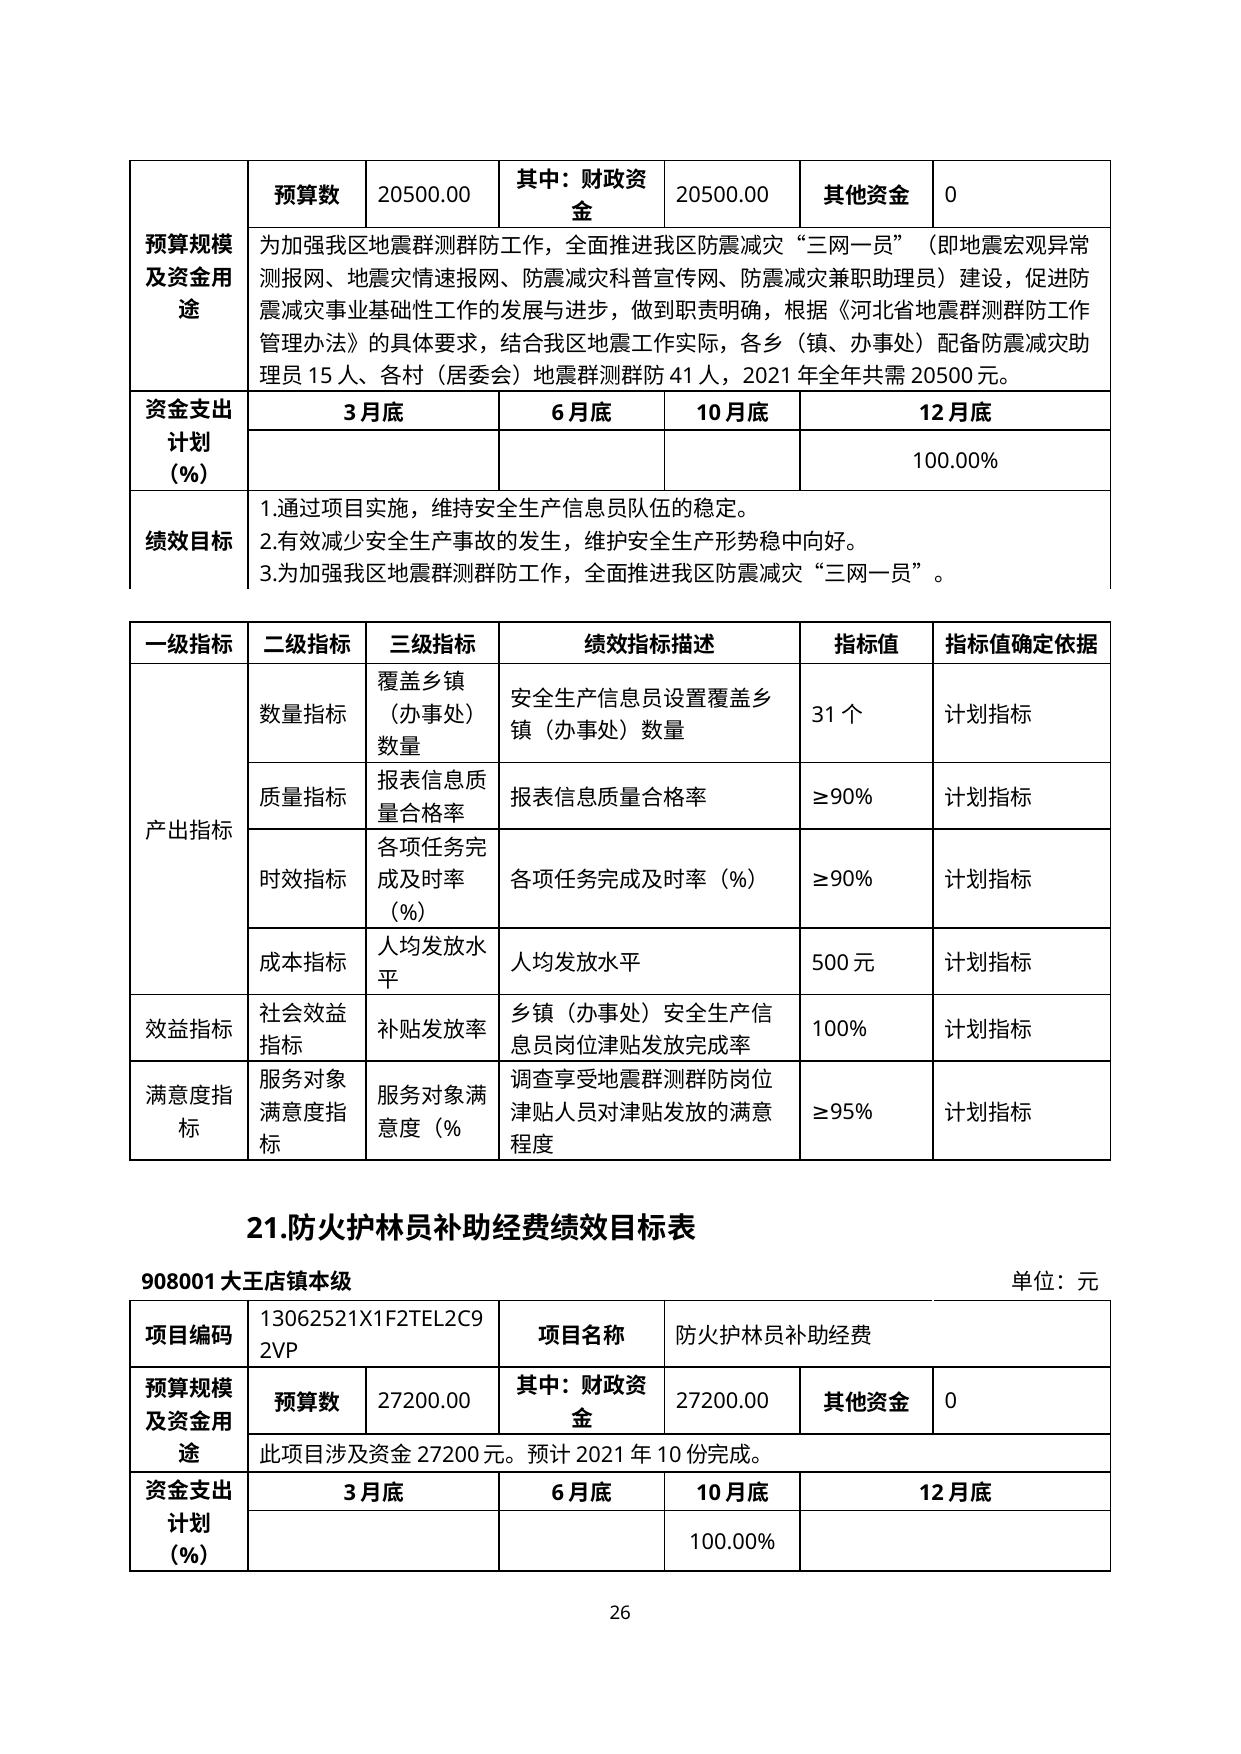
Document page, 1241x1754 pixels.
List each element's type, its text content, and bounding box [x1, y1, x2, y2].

table_cell 产出指标 [131, 664, 247, 994]
table_cell 服务对象满意度指标 [249, 1062, 365, 1159]
table_cell 其他资金 [801, 1368, 932, 1433]
table_cell 计划指标 [934, 830, 1110, 927]
table_cell [249, 1511, 498, 1570]
table_cell 27200.00 [665, 1368, 799, 1433]
table_cell 27200.00 [367, 1368, 498, 1433]
table_cell 其中：财政资金 [500, 1368, 664, 1433]
table_cell [500, 431, 664, 489]
table_cell 100.00% [801, 431, 1110, 489]
table_cell 100% [801, 995, 932, 1060]
table_cell 服务对象满意度（% [367, 1062, 498, 1159]
table_cell 计划指标 [934, 763, 1110, 828]
table_cell [500, 1511, 664, 1570]
table_cell ≥95% [801, 1062, 932, 1159]
table_cell 各项任务完成及时率（%） [500, 830, 799, 927]
table_cell 人均发放水平 [500, 929, 799, 994]
table_cell 31个 [801, 664, 932, 761]
table_header 单位：元 [934, 1260, 1110, 1300]
table_cell 计划指标 [934, 995, 1110, 1060]
table_cell 此项目涉及资金27200元。预计2021年10份完成。 [249, 1435, 1110, 1471]
table_cell 数量指标 [249, 664, 365, 761]
table_cell 资金支出计划（%） [131, 392, 247, 489]
table_cell 100.00% [665, 1511, 799, 1570]
table_cell 项目名称 [500, 1301, 664, 1366]
table_cell 资金支出计划（%） [131, 1473, 247, 1570]
table_cell 3月底 [249, 1473, 498, 1510]
table_header 指标值 [801, 623, 932, 662]
table_cell 13062521X1F2TEL2C92VP [249, 1301, 498, 1366]
table_cell 20500.00 [367, 161, 498, 226]
table_cell ≥90% [801, 763, 932, 828]
table_cell [801, 1511, 1110, 1570]
table_cell 补贴发放率 [367, 995, 498, 1060]
table_cell 10月底 [665, 392, 799, 429]
table_cell 500元 [801, 929, 932, 994]
table_cell 预算规模及资金用途 [131, 161, 247, 390]
table_cell 乡镇（办事处）安全生产信息员岗位津贴发放完成率 [500, 995, 799, 1060]
table_cell 预算数 [249, 1368, 365, 1433]
text 21.防火护林员补助经费绩效目标表 [187, 1193, 1053, 1258]
table_cell 预算数 [249, 161, 365, 226]
table_cell 预算规模及资金用途 [131, 1368, 247, 1471]
table_header 二级指标 [249, 623, 365, 662]
table_cell 12月底 [801, 1473, 1110, 1510]
table_header 908001大王店镇本级 [131, 1260, 932, 1300]
table_header 一级指标 [131, 623, 247, 662]
table_cell 0 [934, 1368, 1110, 1433]
table_cell 计划指标 [934, 664, 1110, 761]
table_cell 计划指标 [934, 1062, 1110, 1159]
table_cell 人均发放水平 [367, 929, 498, 994]
table_header 指标值确定依据 [934, 623, 1110, 662]
table_cell 项目编码 [131, 1301, 247, 1366]
table_cell 其他资金 [801, 161, 932, 226]
table_cell 12月底 [801, 392, 1110, 429]
table_cell 6月底 [500, 1473, 664, 1510]
table_cell 报表信息质量合格率 [367, 763, 498, 828]
table_cell 绩效目标 [131, 491, 247, 588]
table_cell 各项任务完成及时率（%） [367, 830, 498, 927]
table_cell 0 [934, 161, 1110, 226]
table_cell 3月底 [249, 392, 498, 429]
table_cell 满意度指标 [131, 1062, 247, 1159]
table_cell 1.通过项目实施，维持安全生产信息员队伍的稳定。 2.有效减少安全生产事故的发生，维护安全生产形势稳中向好。 3.为加强我区地震群测群防工作，全面推进我区防震减灾“三网一员”。 [249, 491, 1110, 588]
table_cell 为加强我区地震群测群防工作，全面推进我区防震减灾“三网一员”（即地震宏观异常测报网、地震灾情速报网、防震减灾科普宣传网、防震减灾兼职助理员）建设，促进防震减灾事业基础性工作的发展与进步，做到职责明确，根据《河北省地震群测群防工作管理办法》的具体要求，结合我区地震工作实际，各乡（镇、办事处）配备防震减灾助理员15人、各村（居委会）地震群测群防41人，2021年全年共需20500元。 [249, 228, 1110, 390]
table_header 三级指标 [367, 623, 498, 662]
table_cell 质量指标 [249, 763, 365, 828]
table_cell 安全生产信息员设置覆盖乡镇（办事处）数量 [500, 664, 799, 761]
table_cell 报表信息质量合格率 [500, 763, 799, 828]
table_cell 其中：财政资金 [500, 161, 664, 226]
table_cell 计划指标 [934, 929, 1110, 994]
table_cell 10月底 [665, 1473, 799, 1510]
table_cell 社会效益指标 [249, 995, 365, 1060]
table_cell 成本指标 [249, 929, 365, 994]
table_header 绩效指标描述 [500, 623, 799, 662]
table_cell [665, 431, 799, 489]
table_cell 20500.00 [665, 161, 799, 226]
table_cell 效益指标 [131, 995, 247, 1060]
table_cell ≥90% [801, 830, 932, 927]
table_cell 6月底 [500, 392, 664, 429]
table_cell 时效指标 [249, 830, 365, 927]
table_cell 覆盖乡镇（办事处）数量 [367, 664, 498, 761]
table_cell 防火护林员补助经费 [665, 1301, 1110, 1366]
table_cell [249, 431, 498, 489]
table_cell 调查享受地震群测群防岗位津贴人员对津贴发放的满意程度 [500, 1062, 799, 1159]
